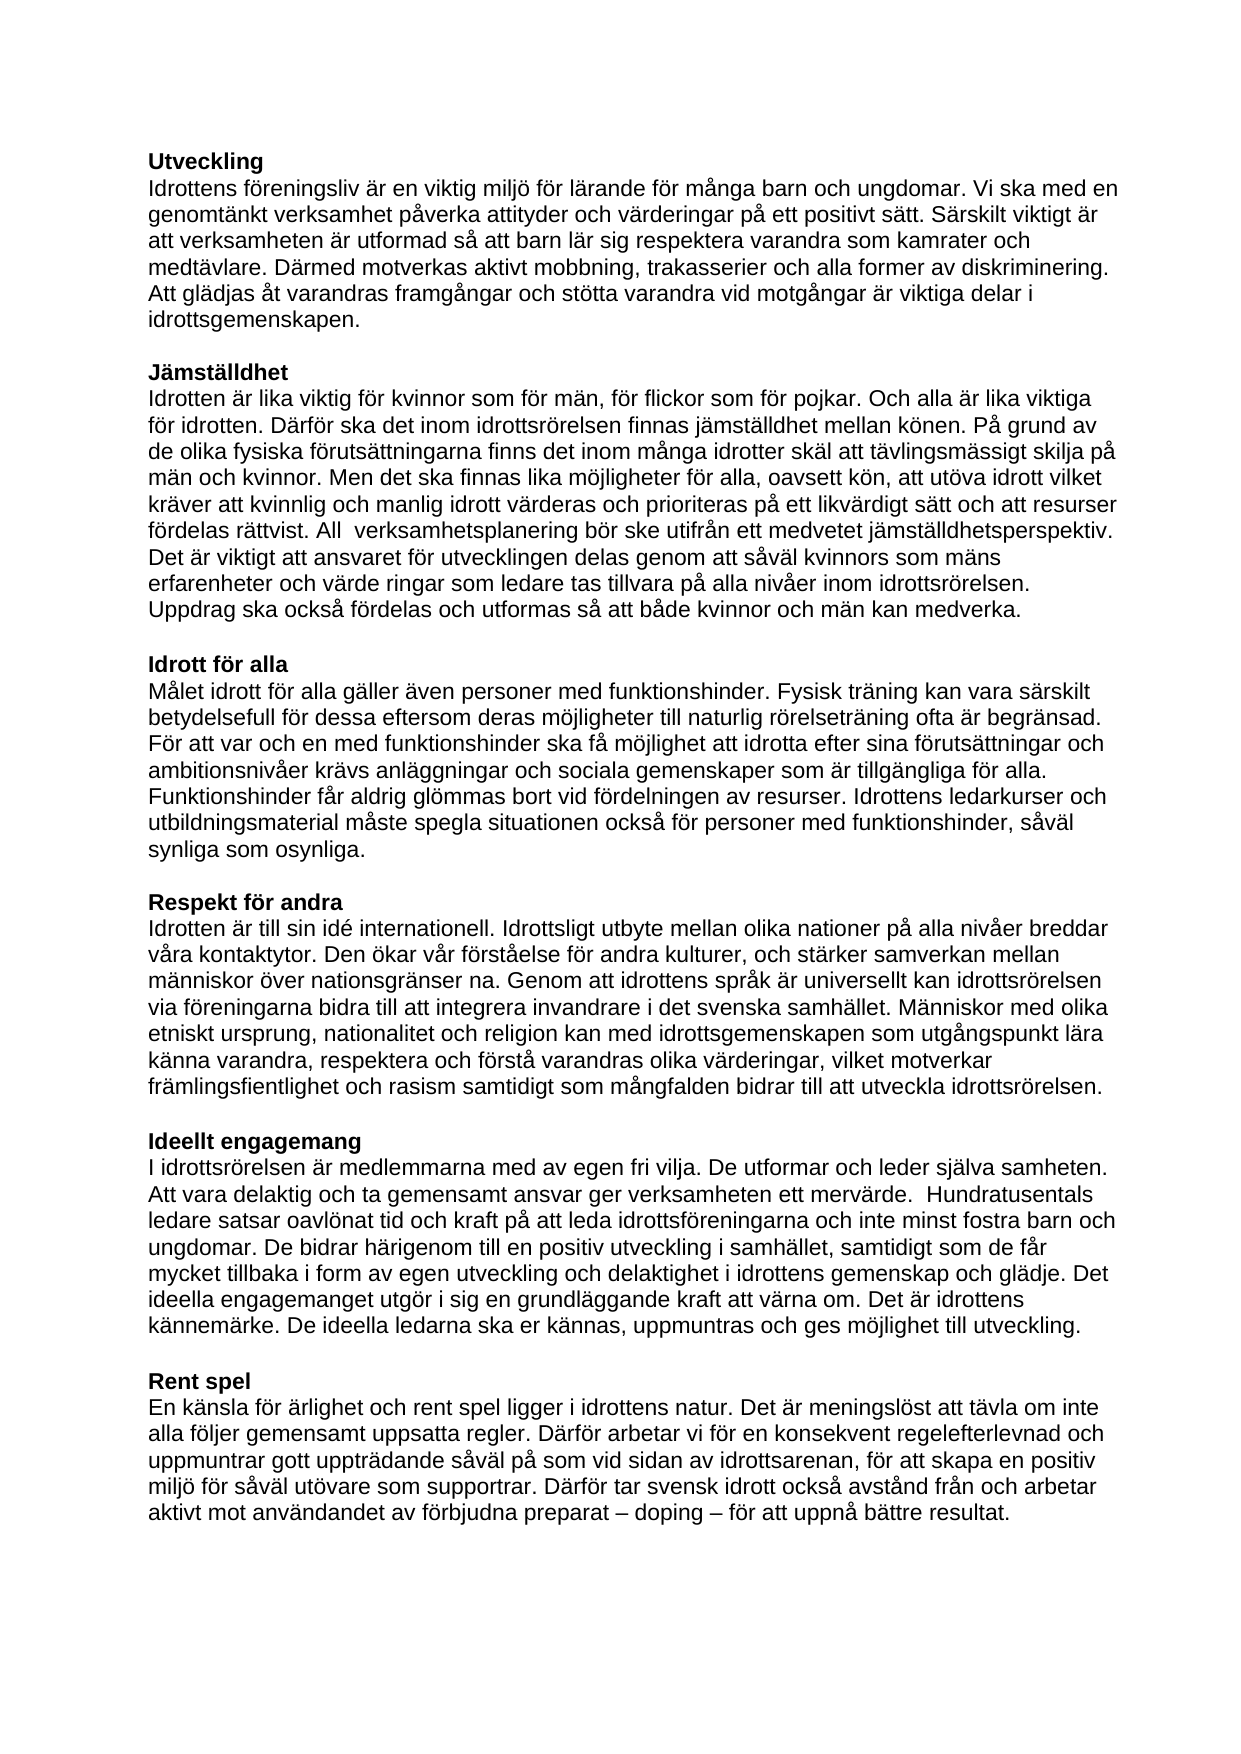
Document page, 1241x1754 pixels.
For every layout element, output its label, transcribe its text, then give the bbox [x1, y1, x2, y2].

text Respekt för andra [148, 888, 1123, 915]
text I idrottsrörelsen är medlemmarna med av egen fri vilja. De utformar och leder själva samheten. Att vara delaktig och ta gemensamt ansvar ger verksamheten ett mervärde. Hundratusentals ledare satsar oavlönat tid och kraft på att leda idrottsföreningarna och inte minst fostra barn och ungdomar. De bidrar härigenom till en positiv utveckling i samhället, samtidigt som de får mycket tillbaka i form av egen utveckling och delaktighet i idrottens gemenskap och glädje. Det ideella engagemanget utgör i sig en grundläggande kraft att värna om. Det är idrottens kännemärke. De ideella ledarna ska er kännas, uppmuntras och ges möjlighet till utveckling. [148, 1154, 1123, 1339]
text En känsla för ärlighet och rent spel ligger i idrottens natur. Det är meningslöst att tävla om inte alla följer gemensamt uppsatta regler. Därför arbetar vi för en konsekvent regelefterlevnad och uppmuntrar gott uppträdande såväl på som vid sidan av idrottsarenan, för att skapa en positiv miljö för såväl utövare som supportrar. Därför tar svensk idrott också avstånd från och arbetar aktivt mot användandet av förbjudna preparat – doping – för att uppnå bättre resultat. [148, 1394, 1123, 1526]
text Ideellt engagemang [148, 1128, 1123, 1154]
text Jämställdhet [148, 359, 1123, 385]
text Rent spel [148, 1368, 1123, 1394]
text Idrotten är lika viktig för kvinnor som för män, för flickor som för pojkar. Och alla är lika viktiga för idrotten. Därför ska det inom idrottsrörelsen finnas jämställdhet mellan könen. På grund av de olika fysiska förutsättningarna finns det inom många idrotter skäl att tävlingsmässigt skilja på män och kvinnor. Men det ska finnas lika möjligheter för alla, oavsett kön, att utöva idrott vilket kräver att kvinnlig och manlig idrott värderas och prioriteras på ett likvärdigt sätt och att resurser fördelas rättvist. All verksamhetsplanering bör ske utifrån ett medvetet jämställdhetsperspektiv. Det är viktigt att ansvaret för utvecklingen delas genom att såväl kvinnors som mäns erfarenheter och värde ringar som ledare tas tillvara på alla nivåer inom idrottsrörelsen. Uppdrag ska också fördelas och utformas så att både kvinnor och män kan medverka. [148, 385, 1123, 622]
text Målet idrott för alla gäller även personer med funktionshinder. Fysisk träning kan vara särskilt betydelsefull för dessa eftersom deras möjligheter till naturlig rörelseträning ofta är begränsad. För att var och en med funktionshinder ska få möjlighet att idrotta efter sina förutsättningar och ambitionsnivåer krävs anläggningar och sociala gemenskaper som är tillgängliga för alla. Funktionshinder får aldrig glömmas bort vid fördelningen av resurser. Idrottens ledarkurser och utbildningsmaterial måste spegla situationen också för personer med funktionshinder, såväl synliga som osynliga. [148, 678, 1123, 862]
text Utveckling [148, 148, 1123, 174]
text Idrottens föreningsliv är en viktig miljö för lärande för många barn och ungdomar. Vi ska med en genomtänkt verksamhet påverka attityder och värderingar på ett positivt sätt. Särskilt viktigt är att verksamheten är utformad så att barn lär sig respektera varandra som kamrater och medtävlare. Därmed motverkas aktivt mobbning, trakasserier och alla former av diskriminering. Att glädjas åt varandras framgångar och stötta varandra vid motgångar är viktiga delar i idrottsgemenskapen. [148, 174, 1123, 333]
text Idrotten är till sin idé internationell. Idrottsligt utbyte mellan olika nationer på alla nivåer breddar våra kontaktytor. Den ökar vår förståelse för andra kulturer, och stärker samverkan mellan människor över nationsgränser na. Genom att idrottens språk är universellt kan idrottsrörelsen via föreningarna bidra till att integrera invandrare i det svenska samhället. Människor med olika etniskt ursprung, nationalitet och religion kan med idrottsgemenskapen som utgångspunkt lära känna varandra, respektera och förstå varandras olika värderingar, vilket motverkar främlingsfientlighet och rasism samtidigt som mångfalden bidrar till att utveckla idrottsrörelsen. [148, 915, 1123, 1099]
text Idrott för alla [148, 651, 1123, 678]
